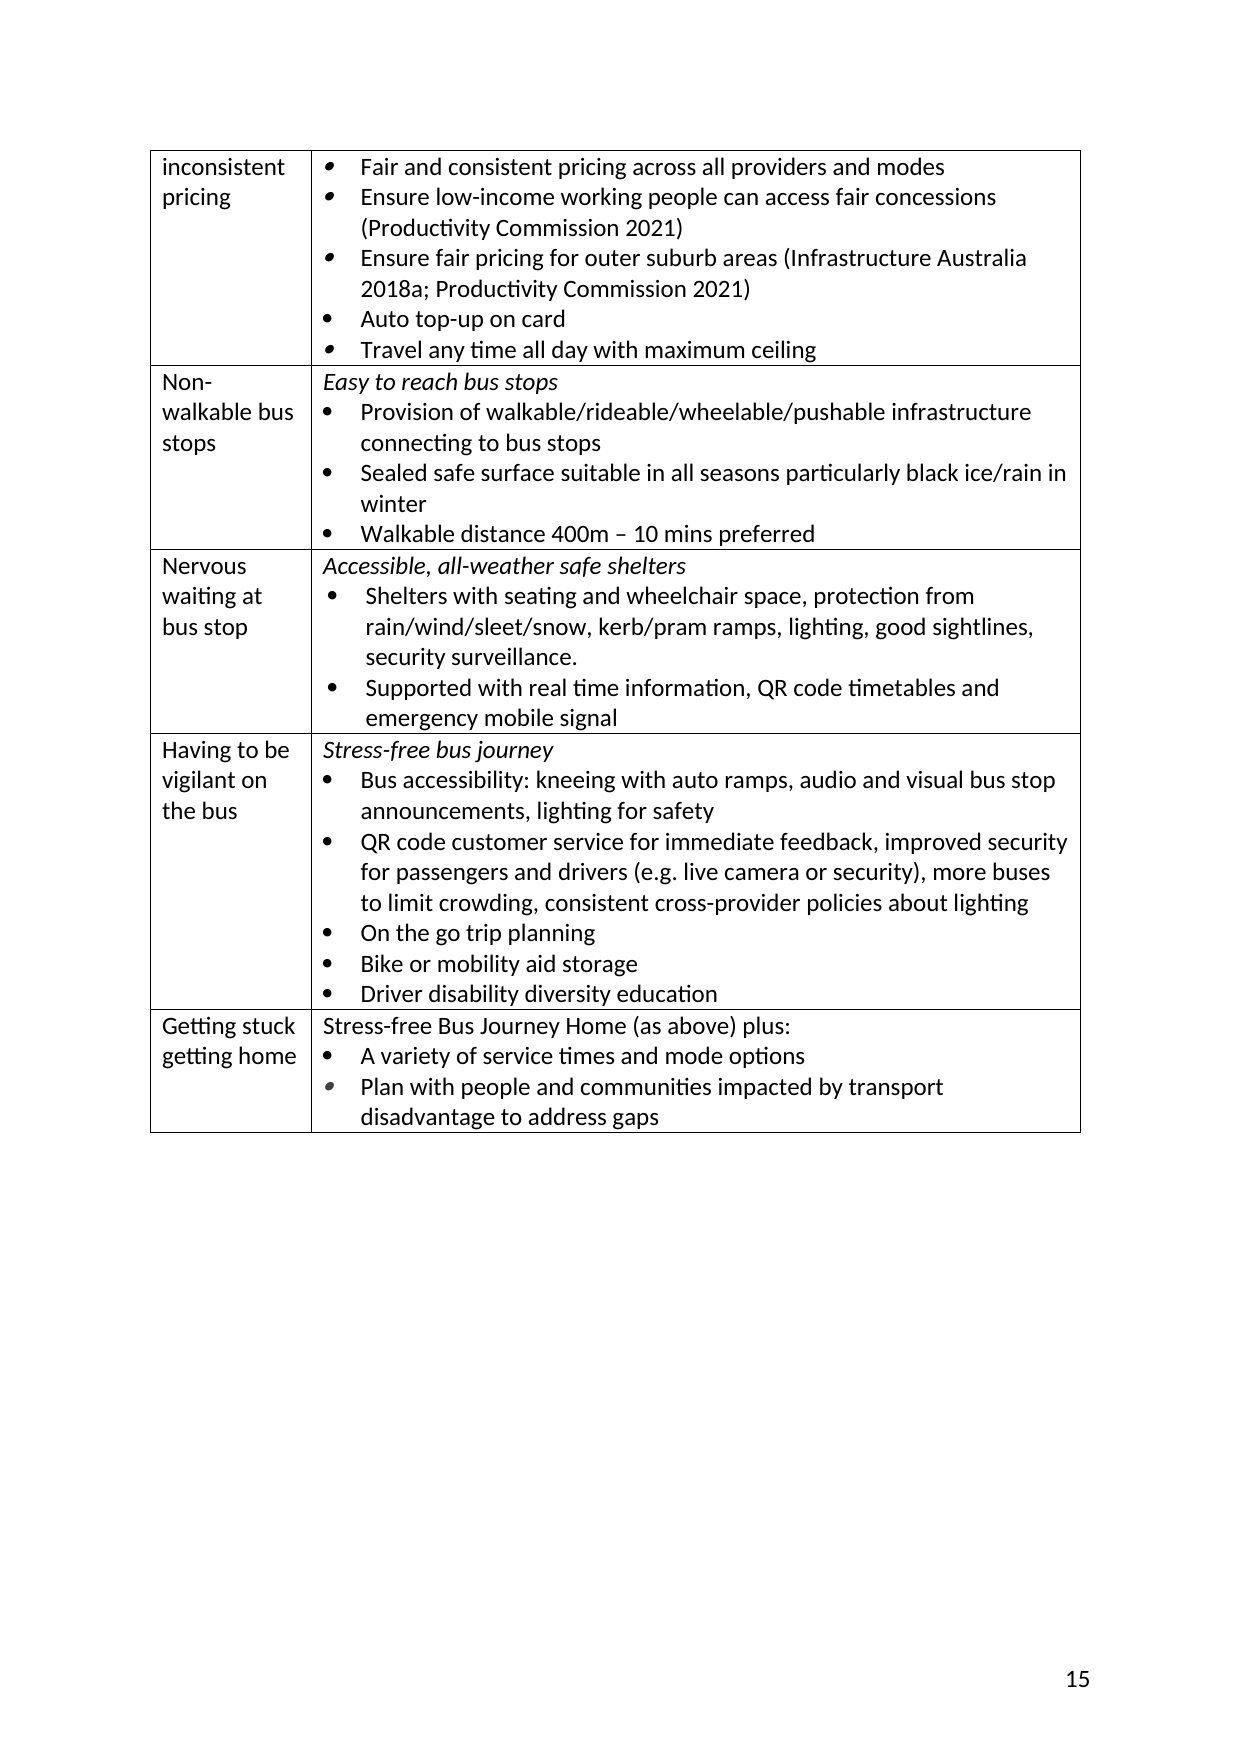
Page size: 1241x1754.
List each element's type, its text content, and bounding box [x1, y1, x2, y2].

table_cell Easy to reach bus stops Provision of walkable/rideable/wheelable/pushable infrastructure connecting to bus stops Sealed safe surface suitable in all seasons particularly black ice/rain in winter Walkable distance 400m – 10 mins preferred [312, 366, 1080, 549]
table_cell Getting stuck getting home [151, 1010, 311, 1132]
table_cell Non-walkable bus stops [151, 366, 311, 549]
table_cell Accessible, all-weather safe shelters Shelters with seating and wheelchair space, protection from rain/wind/sleet/snow, kerb/pram ramps, lighting, good sightlines, security surveillance. Supported with real time information, QR code timetables and emergency mobile signal [312, 550, 1080, 733]
table_cell Nervous waiting at bus stop [151, 550, 311, 733]
table_cell Having to be vigilant on the bus [151, 734, 311, 1009]
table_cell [312, 151, 1080, 365]
table_cell Stress-free bus journey Bus accessibility: kneeing with auto ramps, audio and visual bus stop announcements, lighting for safety QR code customer service for immediate feedback, improved security for passengers and drivers (e.g. live camera or security), more buses to limit crowding, consistent cross-provider policies about lighting On the go trip planning Bike or mobility aid storage Driver disability diversity education [312, 734, 1080, 1009]
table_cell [151, 151, 311, 365]
table_cell Stress-free Bus Journey Home (as above) plus: A variety of service times and mode options Plan with people and communities impacted by transport disadvantage to address gaps [312, 1010, 1080, 1132]
